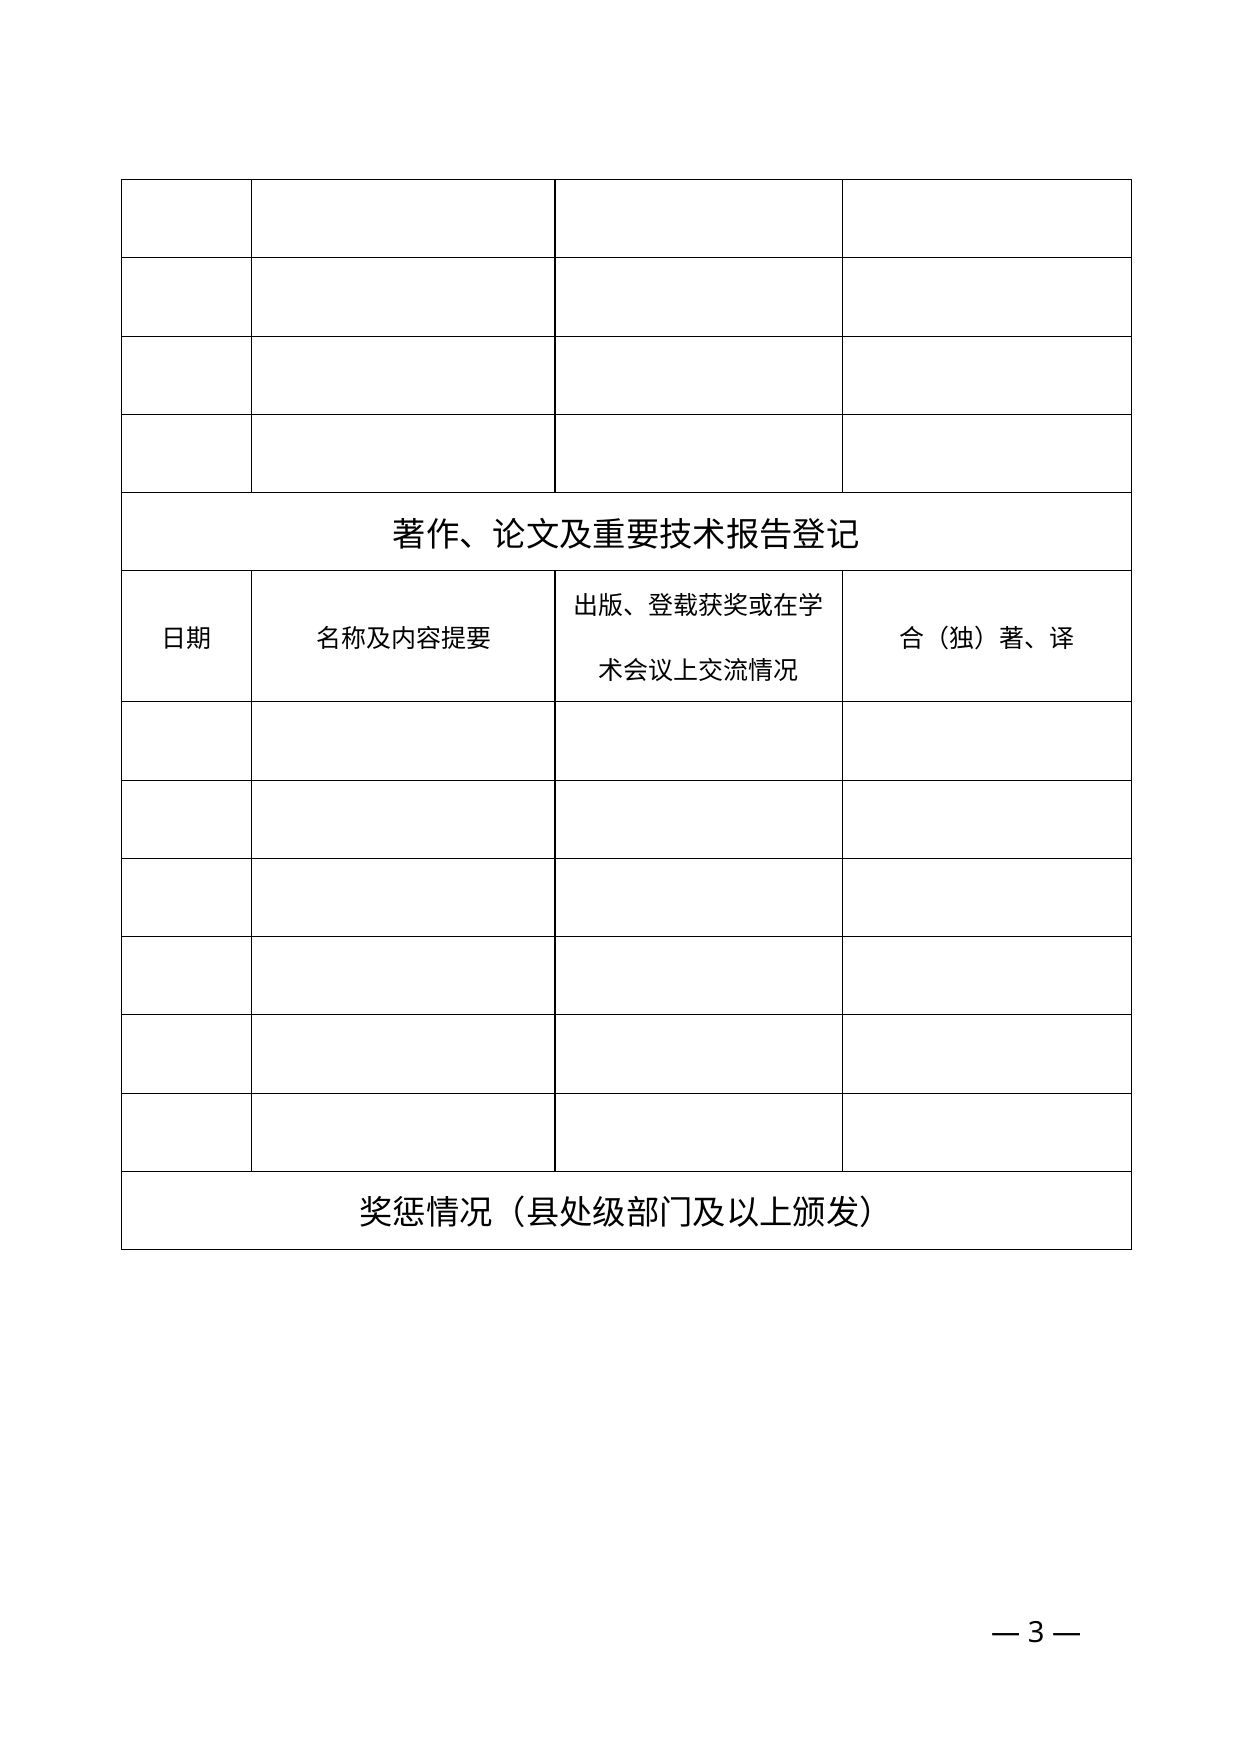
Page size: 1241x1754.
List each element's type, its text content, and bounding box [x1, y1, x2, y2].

table_cell [122, 1015, 251, 1092]
table_cell [843, 781, 1131, 858]
table_cell [122, 180, 251, 257]
table_cell [122, 1094, 251, 1171]
table_cell [252, 1094, 554, 1171]
table_cell [843, 1015, 1131, 1092]
table_cell [122, 937, 251, 1014]
table_cell [843, 180, 1131, 257]
table_cell 合（独）著、译 [843, 571, 1131, 701]
table_cell [843, 337, 1131, 414]
table_cell [556, 1094, 842, 1171]
table_cell [122, 781, 251, 858]
table_cell [843, 258, 1131, 336]
table_cell [252, 415, 554, 492]
table_cell [252, 1015, 554, 1092]
table_cell [556, 702, 842, 779]
table_cell [252, 258, 554, 336]
table_cell [556, 180, 842, 257]
table_cell [843, 702, 1131, 779]
table_cell [122, 337, 251, 414]
table_cell [843, 415, 1131, 492]
table_cell [252, 180, 554, 257]
table_cell [252, 937, 554, 1014]
table_cell [556, 859, 842, 936]
table_cell [122, 702, 251, 779]
table_cell 名称及内容提要 [252, 571, 554, 701]
table_cell 奖惩情况（县处级部门及以上颁发） [122, 1172, 1131, 1249]
table_cell [252, 859, 554, 936]
table_cell [556, 337, 842, 414]
table_cell [556, 781, 842, 858]
table_cell [843, 859, 1131, 936]
table_cell [556, 415, 842, 492]
table_cell [122, 859, 251, 936]
table_cell [843, 1094, 1131, 1171]
table_cell [252, 702, 554, 779]
table_cell [556, 1015, 842, 1092]
table_cell [252, 781, 554, 858]
table_cell [122, 415, 251, 492]
table_cell [556, 937, 842, 1014]
table_cell 著作、论文及重要技术报告登记 [122, 493, 1131, 570]
table_cell [122, 258, 251, 336]
table_cell [252, 337, 554, 414]
table_cell 日期 [122, 571, 251, 701]
table_cell [843, 937, 1131, 1014]
table_cell 出版、登载获奖或在学术会议上交流情况 [556, 571, 842, 701]
table_cell [556, 258, 842, 336]
